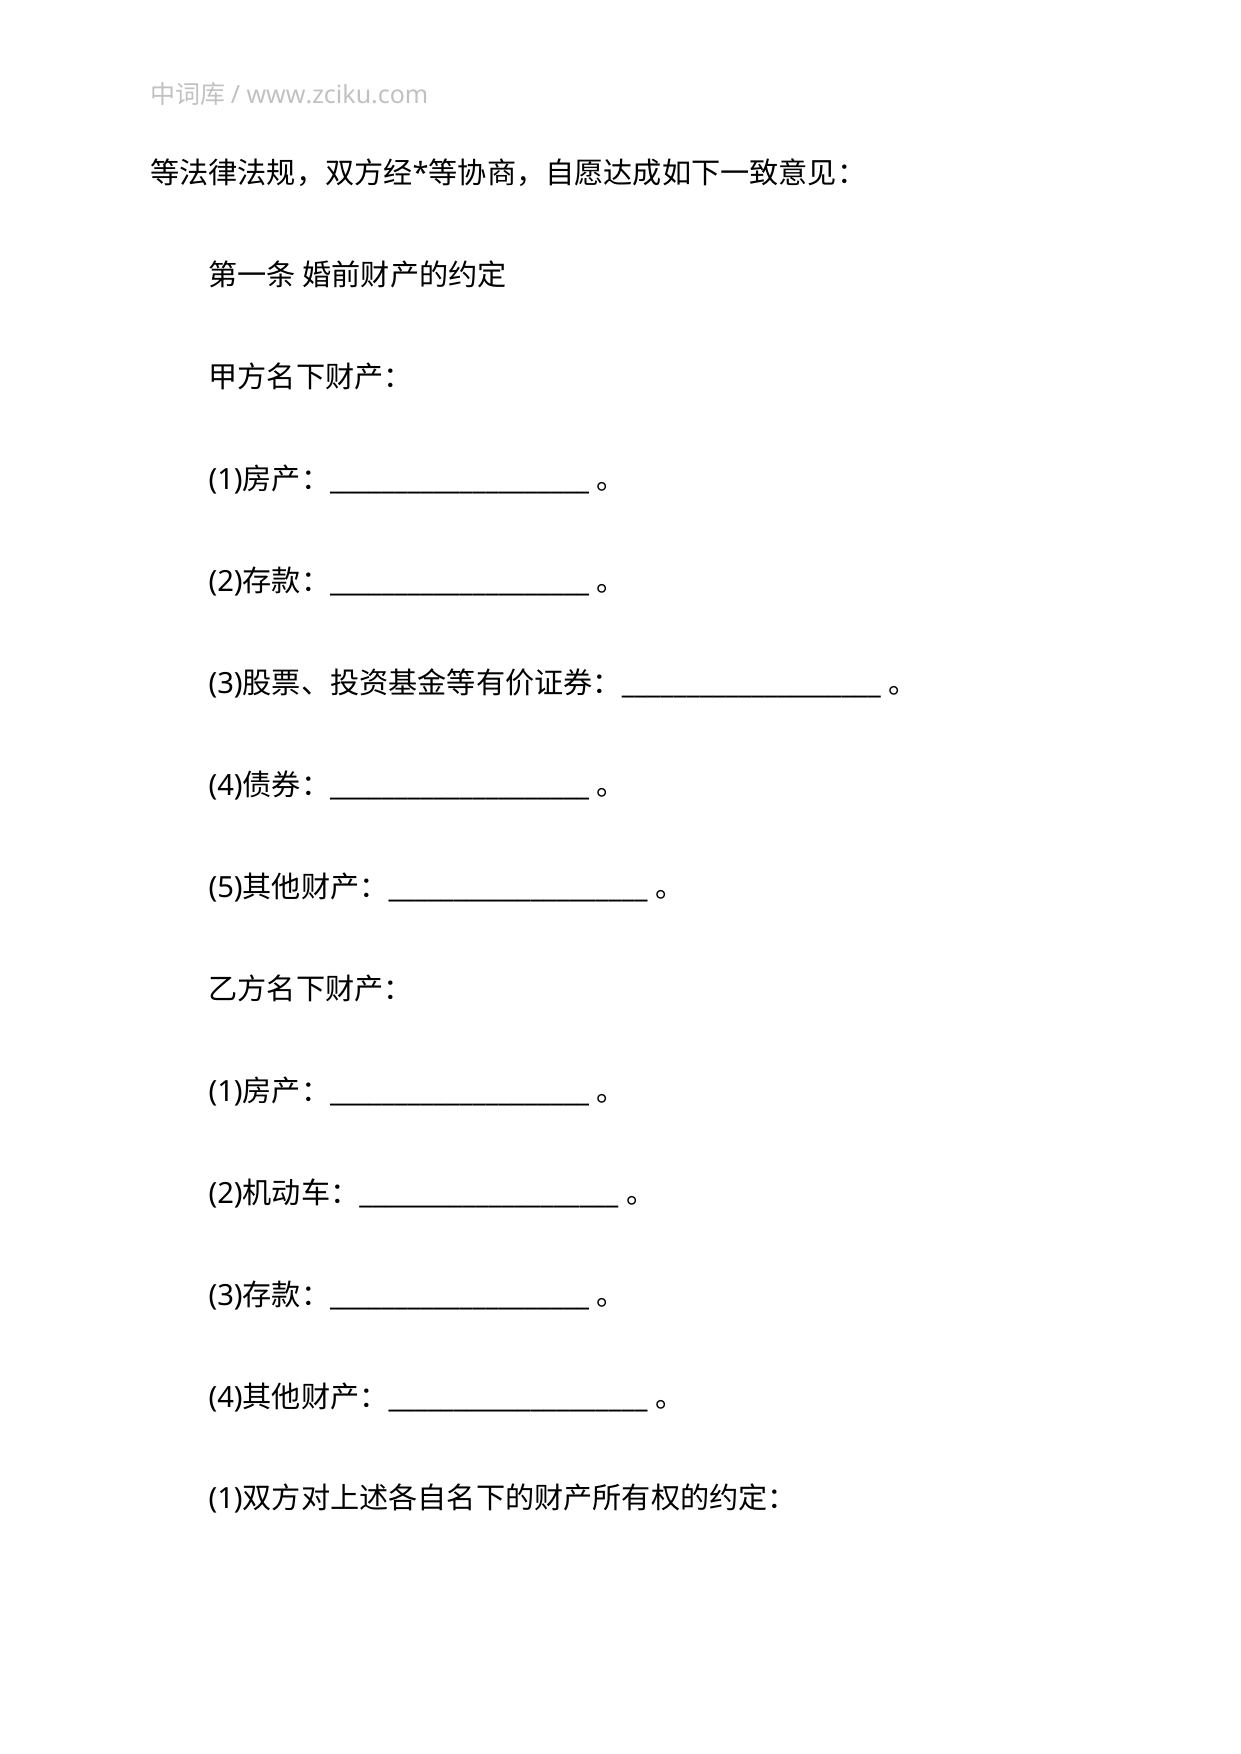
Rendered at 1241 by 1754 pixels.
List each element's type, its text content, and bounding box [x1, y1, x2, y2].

text (2)存款：____________________ 。 [150, 557, 1090, 600]
text 乙方名下财产： [150, 965, 1090, 1008]
text (3)存款：____________________ 。 [150, 1271, 1090, 1313]
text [150, 150, 1090, 192]
text (3)股票、投资基金等有价证券：____________________ 。 [150, 659, 1090, 702]
text (4)其他财产：____________________ 。 [150, 1373, 1090, 1416]
text (4)债券：____________________ 。 [150, 761, 1090, 804]
text (1)双方对上述各自名下的财产所有权的约定： [150, 1475, 1090, 1517]
text (1)房产：____________________ 。 [150, 1067, 1090, 1109]
text (2)机动车：____________________ 。 [150, 1169, 1090, 1212]
text (1)房产：____________________ 。 [150, 456, 1090, 498]
text 甲方名下财产： [150, 354, 1090, 396]
text (5)其他财产：____________________ 。 [150, 863, 1090, 906]
text 第一条 婚前财产的约定 [150, 252, 1090, 294]
